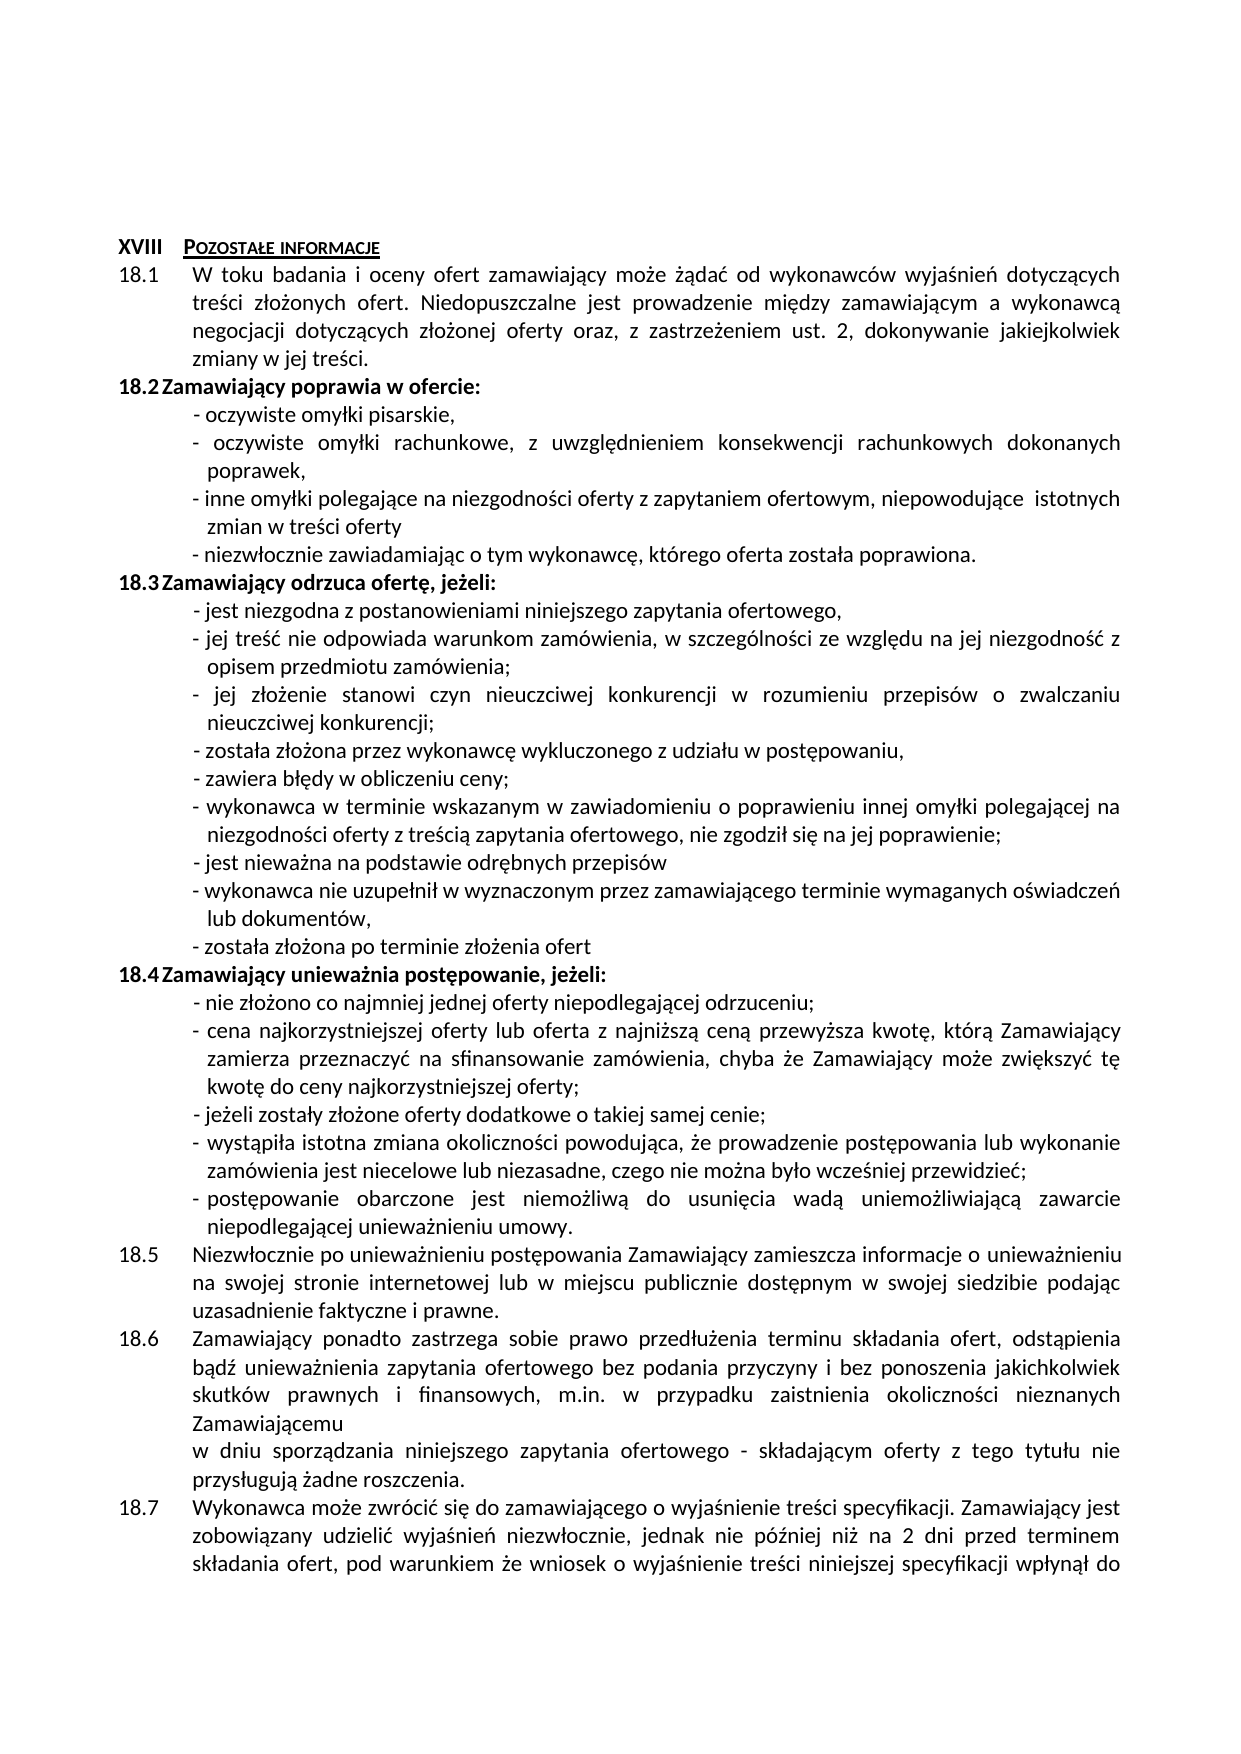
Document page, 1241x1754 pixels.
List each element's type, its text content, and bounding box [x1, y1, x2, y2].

list Zamawiający poprawia w ofercie: [118, 372, 1122, 400]
list - została złożona po terminie złożenia ofert [192, 932, 1122, 960]
list - jeżeli zostały złożone oferty dodatkowe o takiej samej cenie; [193, 1100, 1122, 1128]
list - cena najkorzystniejszej oferty lub oferta z najniższą ceną przewyższa kwotę, którą Zamawiający zamierza przeznaczyć na sfinansowanie zamówienia, chyba że Zamawiający może zwiększyć tę kwotę do ceny najkorzystniejszej oferty; [192, 1016, 1122, 1100]
list - jej złożenie stanowi czyn nieuczciwej konkurencji w rozumieniu przepisów o zwalczaniu nieuczciwej konkurencji; [192, 680, 1122, 736]
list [118, 1493, 1122, 1577]
list - oczywiste omyłki rachunkowe, z uwzględnieniem konsekwencji rachunkowych dokonanych poprawek, [192, 428, 1122, 484]
list Zamawiający ponadto zastrzega sobie prawo przedłużenia terminu składania ofert, odstąpienia bądź unieważnienia zapytania ofertowego bez podania przyczyny i bez ponoszenia jakichkolwiek skutków prawnych i finansowych, m.in. w przypadku zaistnienia okoliczności nieznanych Zamawiającemu w dniu sporządzania niniejszego zapytania ofertowego - składającym oferty z tego tytułu nie przysługują żadne roszczenia. [118, 1324, 1122, 1493]
list Zamawiający unieważnia postępowanie, jeżeli: [118, 960, 1122, 988]
text XVIII Pozostałe informacje [118, 232, 1122, 260]
list W toku badania i oceny ofert zamawiający może żądać od wykonawców wyjaśnień dotyczących treści złożonych ofert. Niedopuszczalne jest prowadzenie między zamawiającym a wykonawcą negocjacji dotyczących złożonej oferty oraz, z zastrzeżeniem ust. 2, dokonywanie jakiejkolwiek zmiany w jej treści. [118, 260, 1122, 372]
list - inne omyłki polegające na niezgodności oferty z zapytaniem ofertowym, niepowodujące istotnych zmian w treści oferty [192, 484, 1122, 540]
list - jej treść nie odpowiada warunkom zamówienia, w szczególności ze względu na jej niezgodność z opisem przedmiotu zamówienia; [192, 624, 1122, 680]
list Zamawiający odrzuca ofertę, jeżeli: [118, 568, 1122, 596]
list - jest nieważna na podstawie odrębnych przepisów [193, 848, 1122, 876]
list - zawiera błędy w obliczeniu ceny; [193, 764, 1122, 792]
list - postępowanie obarczone jest niemożliwą do usunięcia wadą uniemożliwiającą zawarcie niepodlegającej unieważnieniu umowy. [192, 1184, 1122, 1241]
list - wystąpiła istotna zmiana okoliczności powodująca, że prowadzenie postępowania lub wykonanie zamówienia jest niecelowe lub niezasadne, czego nie można było wcześniej przewidzieć; [192, 1128, 1122, 1184]
list - oczywiste omyłki pisarskie, [193, 400, 1122, 428]
list - została złożona przez wykonawcę wykluczonego z udziału w postępowaniu, [193, 736, 1122, 764]
list Niezwłocznie po unieważnieniu postępowania Zamawiający zamieszcza informacje o unieważnieniu na swojej stronie internetowej lub w miejscu publicznie dostępnym w swojej siedzibie podając uzasadnienie faktyczne i prawne. [118, 1241, 1122, 1324]
list - jest niezgodna z postanowieniami niniejszego zapytania ofertowego, [193, 596, 1122, 624]
list - wykonawca w terminie wskazanym w zawiadomieniu o poprawieniu innej omyłki polegającej na niezgodności oferty z treścią zapytania ofertowego, nie zgodził się na jej poprawienie; [192, 792, 1122, 848]
list - niezwłocznie zawiadamiając o tym wykonawcę, którego oferta została poprawiona. [155, 540, 1122, 568]
list - nie złożono co najmniej jednej oferty niepodlegającej odrzuceniu; [193, 988, 1122, 1016]
list - wykonawca nie uzupełnił w wyznaczonym przez zamawiającego terminie wymaganych oświadczeń lub dokumentów, [192, 876, 1122, 932]
